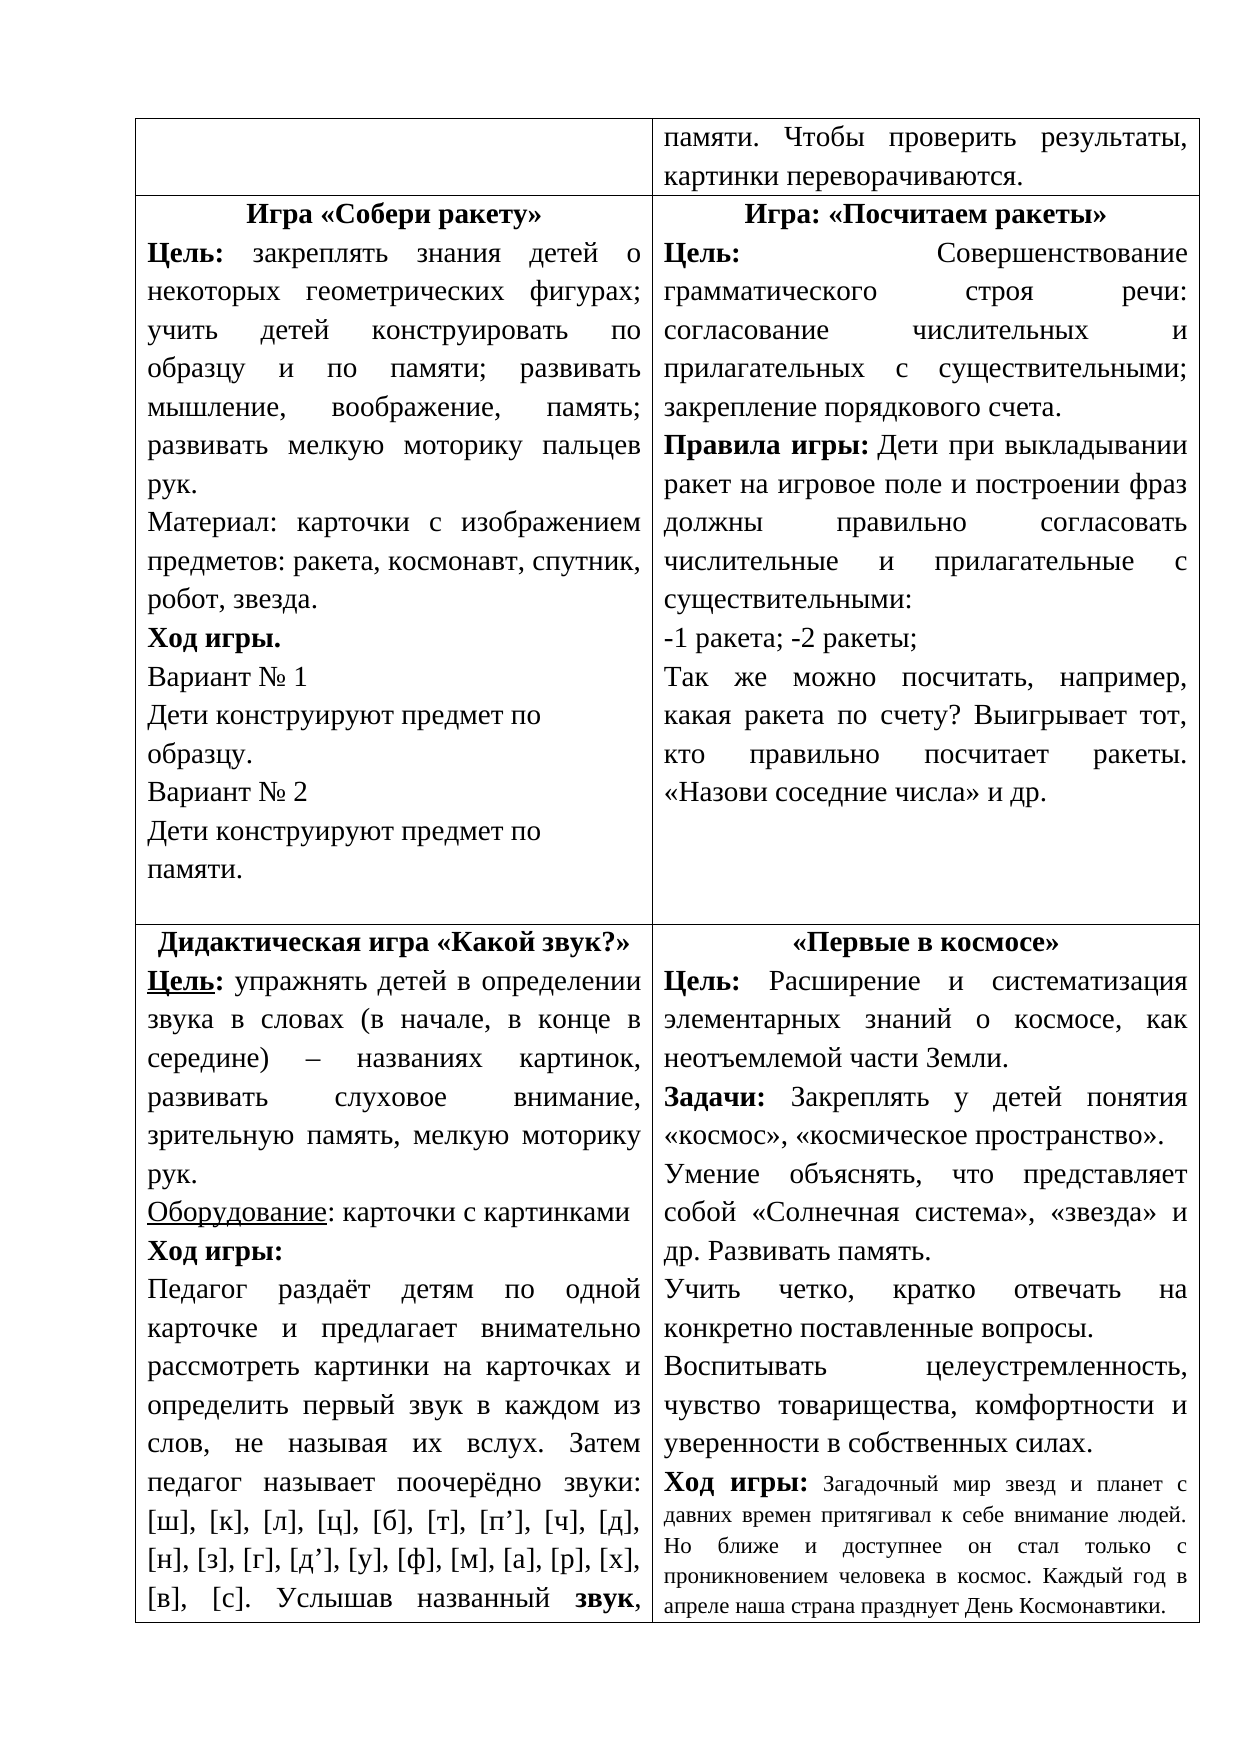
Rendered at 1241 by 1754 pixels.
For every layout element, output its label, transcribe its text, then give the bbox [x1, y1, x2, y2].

table_cell Игра «Собери ракету» Цель: закреплять знания детей о некоторых геометрических фигурах; учить детей конструировать по образцу и по памяти; развивать мышление, воображение, память; развивать мелкую моторику пальцев рук. Материал: карточки с изображением предметов: ракета, космонавт, спутник, робот, звезда. Ход игры. Вариант № 1 Дети конструируют предмет по образцу. Вариант № 2 Дети конструируют предмет по памяти. [136, 196, 652, 923]
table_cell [653, 925, 1199, 1622]
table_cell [653, 119, 1199, 195]
table_cell Игра: «Посчитаем ракеты» Цель: Совершенствование грамматического строя речи: согласование числительных и прилагательных с существительными; закрепление порядкового счета. Правила игры: Дети при выкладывании ракет на игровое поле и построении фраз должны правильно согласовать числительные и прилагательные с существительными: -1 ракета; -2 ракеты; Так же можно посчитать, например, какая ракета по счету? Выигрывает тот, кто правильно посчитает ракеты. «Назови соседние числа» и др. [653, 196, 1199, 923]
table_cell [136, 119, 652, 195]
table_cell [136, 925, 652, 1622]
